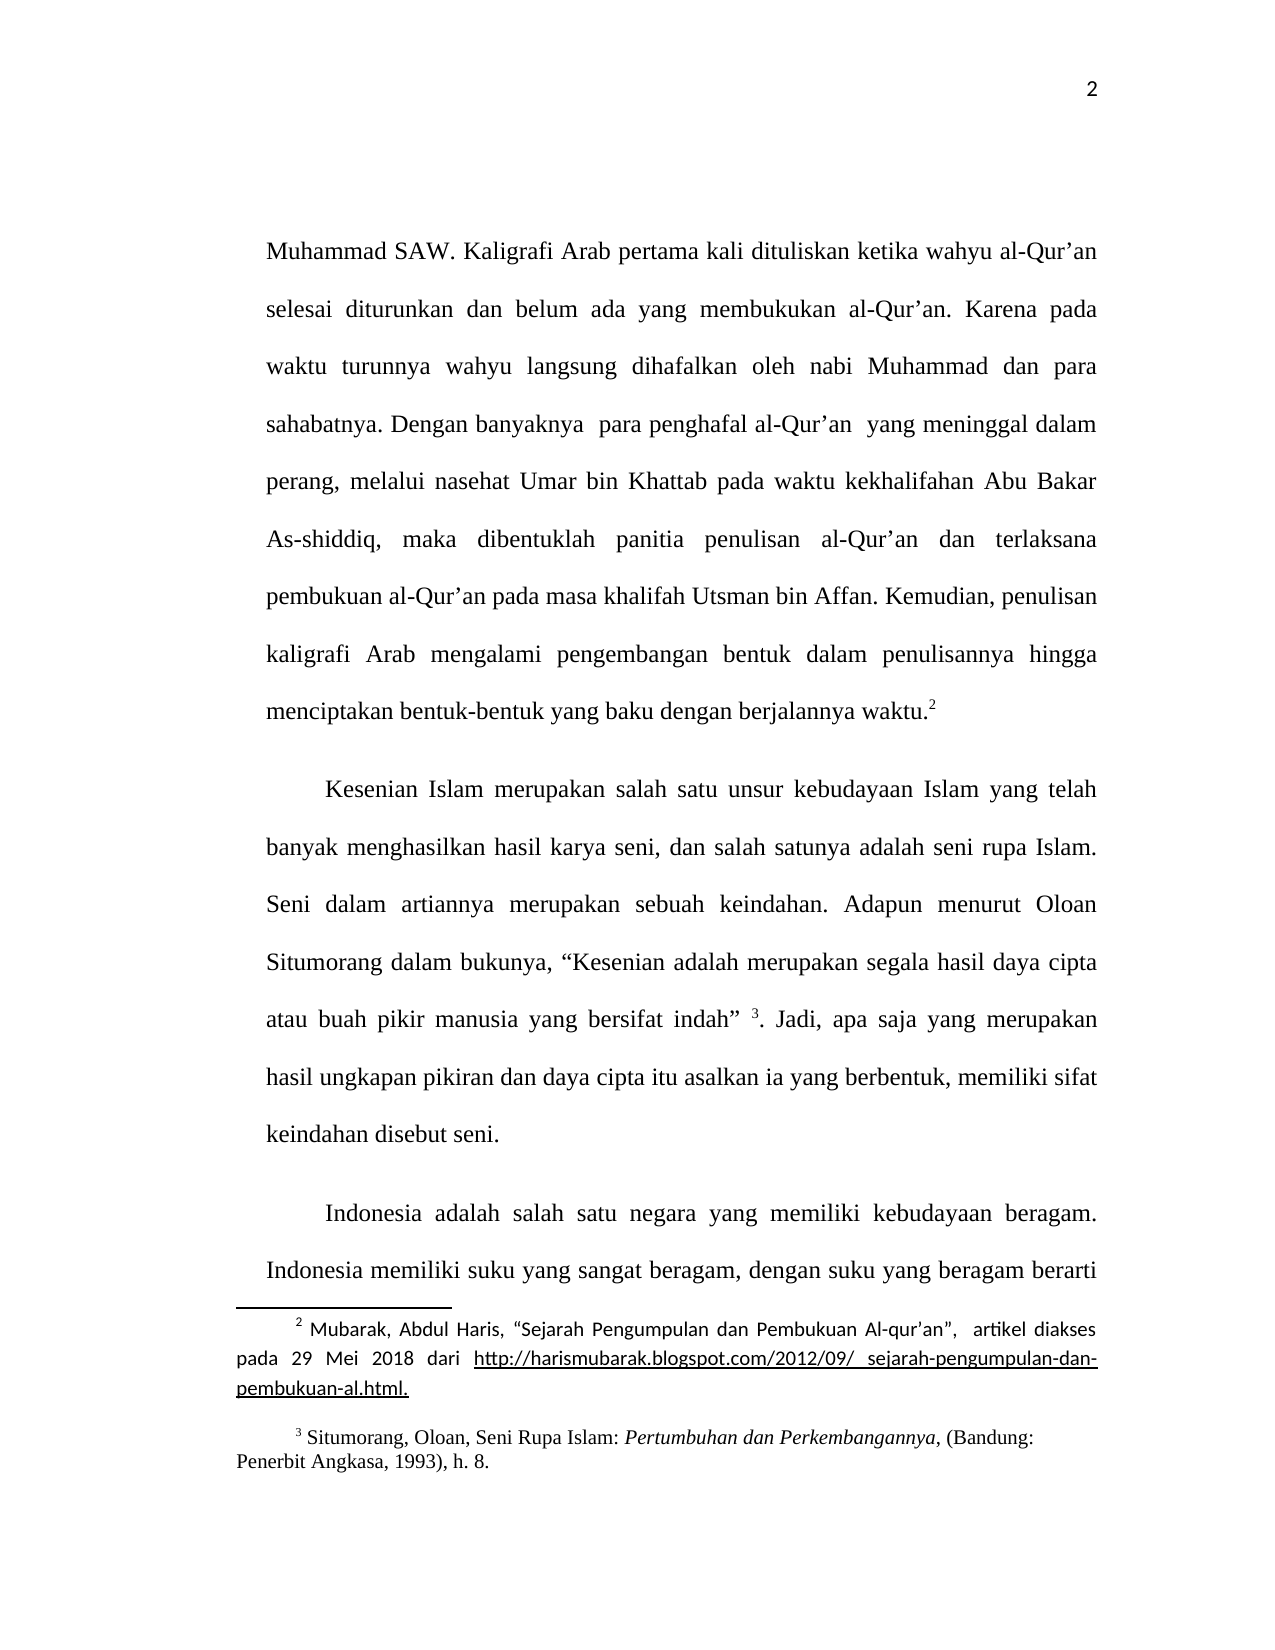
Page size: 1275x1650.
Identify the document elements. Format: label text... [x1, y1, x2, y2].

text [266, 1198, 1098, 1284]
text Kesenian Islam merupakan salah satu unsur kebudayaan Islam yang telah banyak menghasilkan hasil karya seni, dan salah satunya adalah seni rupa Islam. Seni dalam artiannya merupakan sebuah keindahan. Adapun menurut Oloan Situmorang dalam bukunya, “Kesenian adalah merupakan segala hasil daya cipta atau buah pikir manusia yang bersifat indah” . Jadi, apa saja yang merupakan hasil ungkapan pikiran dan daya cipta itu asalkan ia yang berbentuk, memiliki sifat keindahan disebut seni. [266, 774, 1098, 1148]
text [266, 236, 1098, 725]
